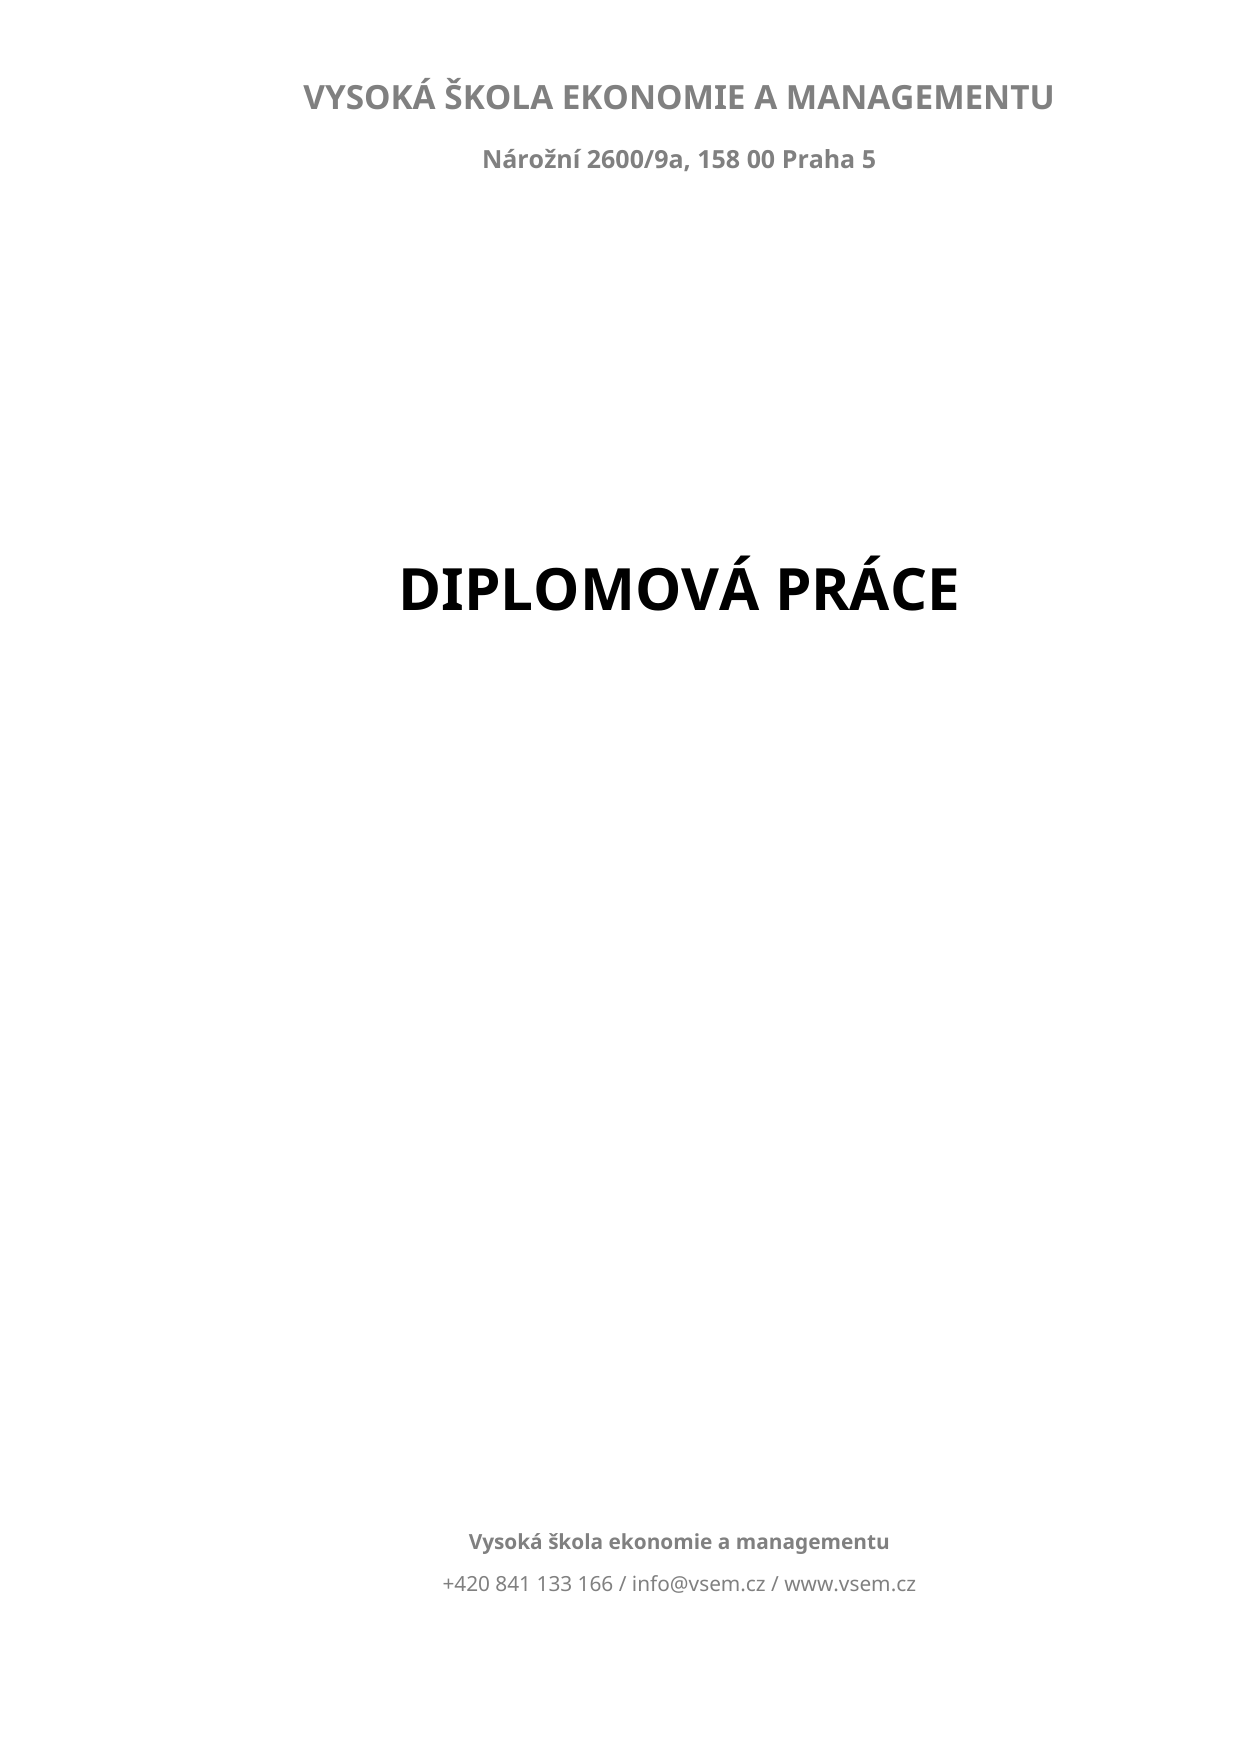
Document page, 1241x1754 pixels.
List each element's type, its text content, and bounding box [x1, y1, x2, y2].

text DIPLOMOVÁ práce [236, 548, 1122, 627]
